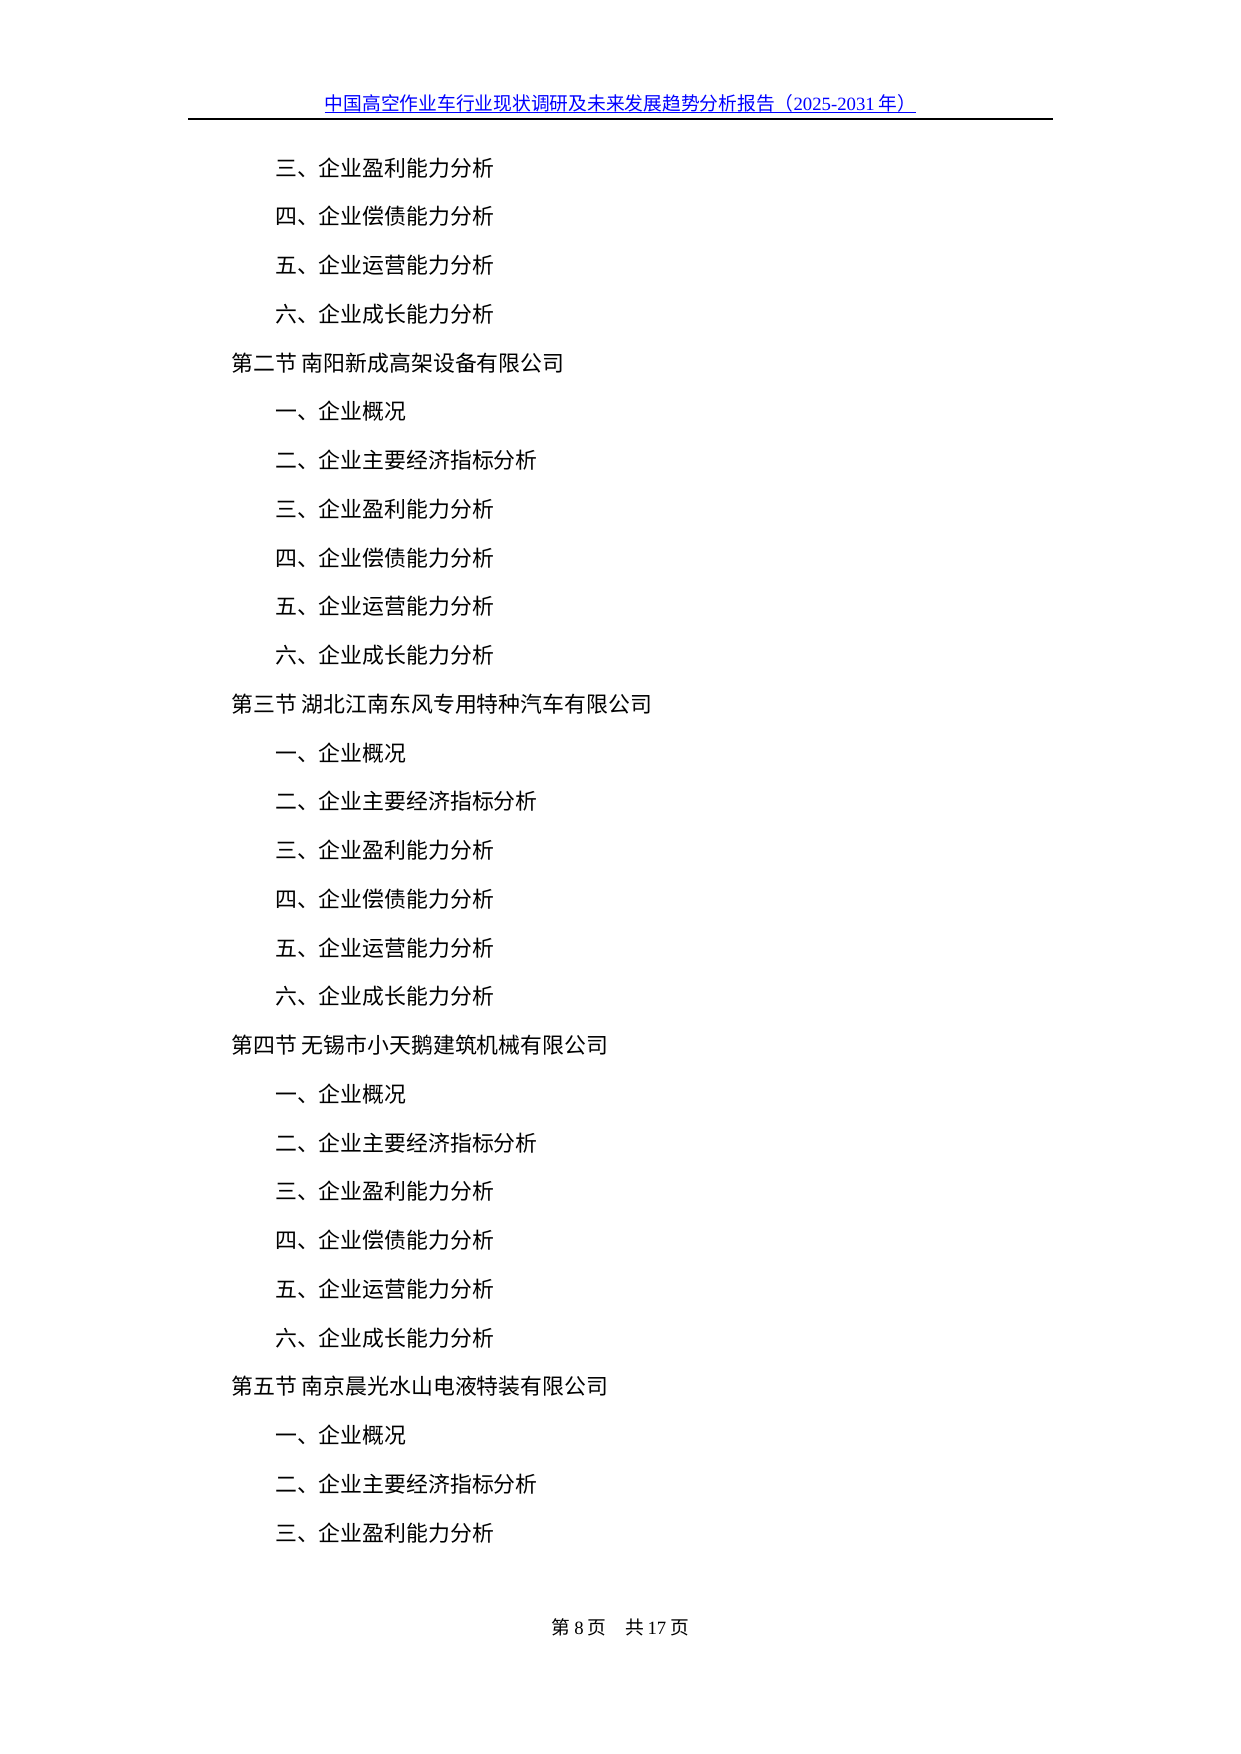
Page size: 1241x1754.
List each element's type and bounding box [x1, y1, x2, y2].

text [187, 150, 1053, 1548]
